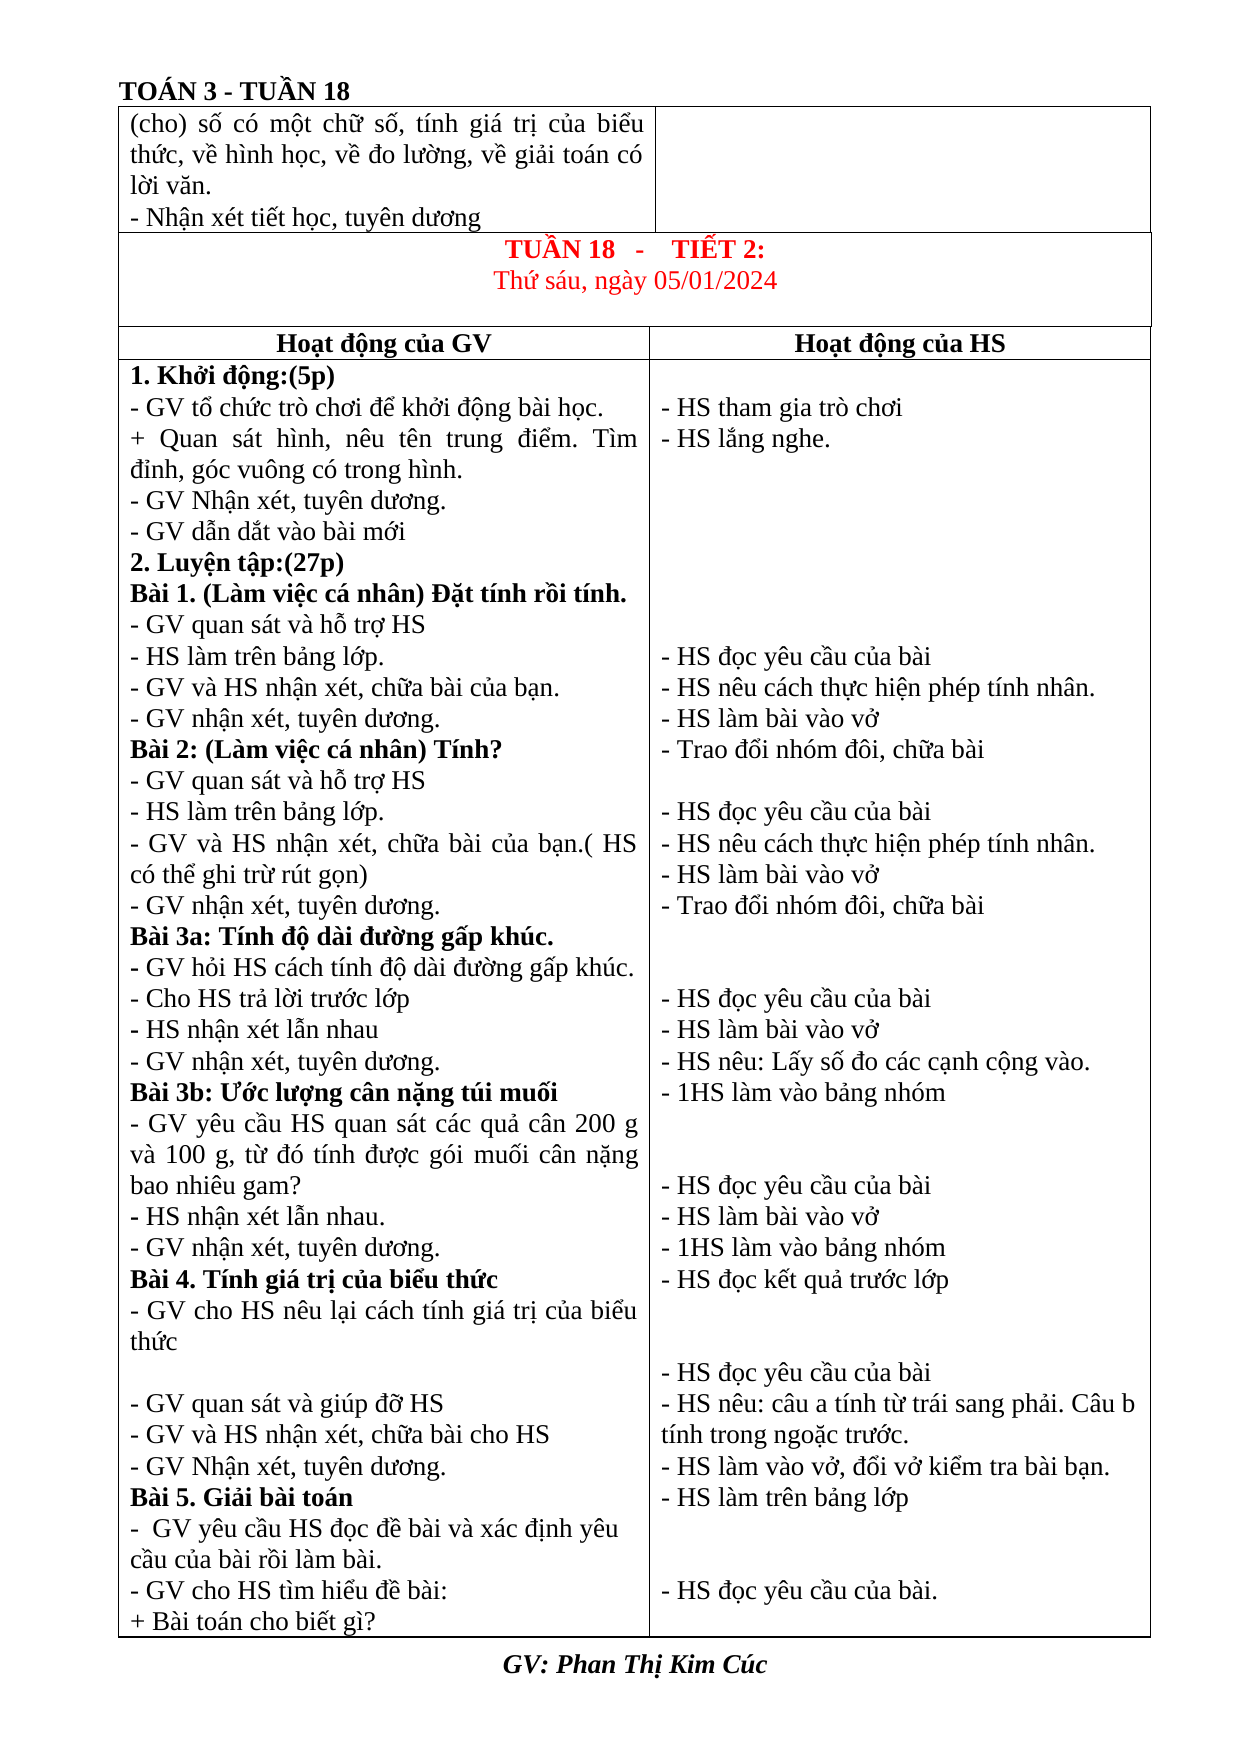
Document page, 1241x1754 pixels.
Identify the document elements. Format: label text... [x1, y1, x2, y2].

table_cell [119, 360, 649, 1636]
table_cell TUẦN 18 - TIẾT 2: Thứ sáu, ngày 05/01/2024 [119, 233, 1151, 326]
table_cell Hoạt động của GV [119, 327, 649, 358]
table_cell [656, 107, 1150, 232]
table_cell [650, 360, 1150, 1636]
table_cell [119, 107, 655, 232]
table_cell Hoạt động của HS [650, 327, 1150, 358]
